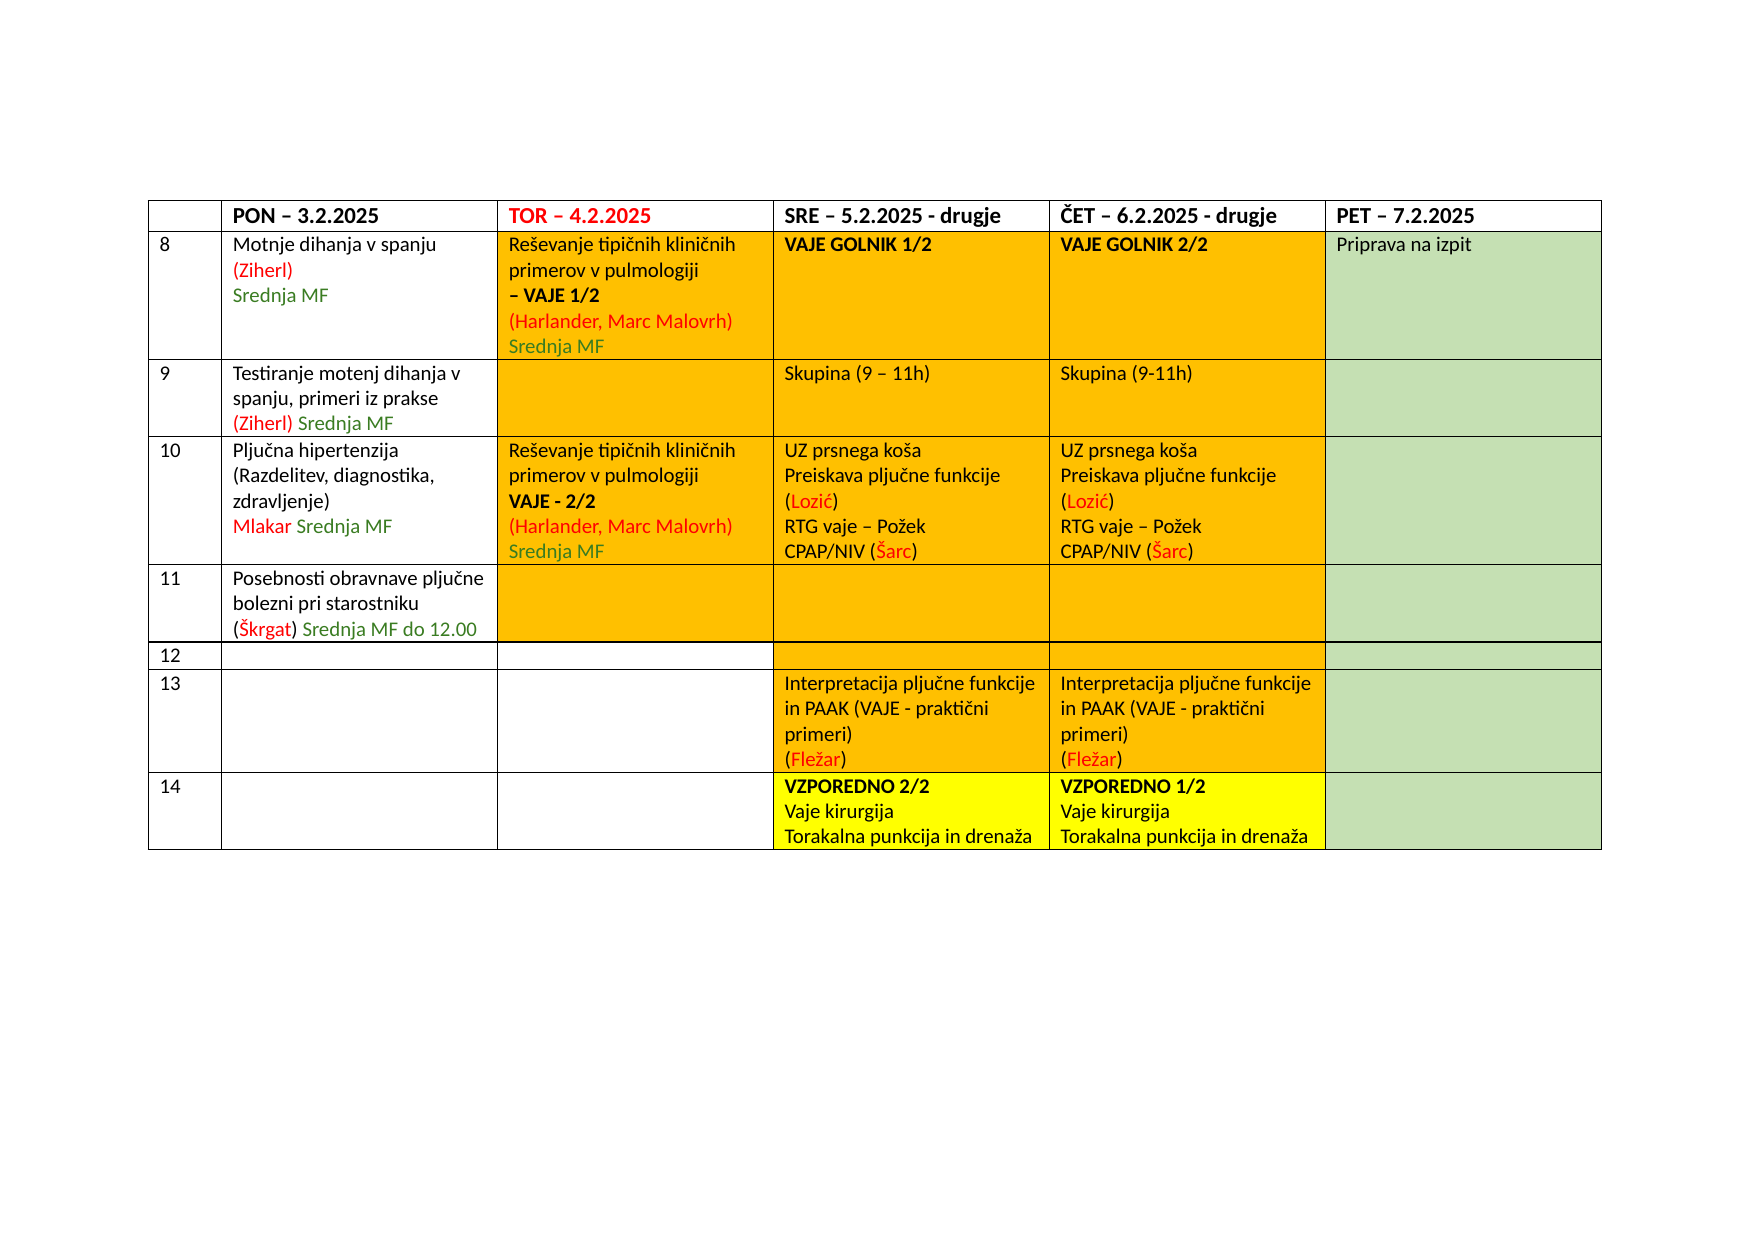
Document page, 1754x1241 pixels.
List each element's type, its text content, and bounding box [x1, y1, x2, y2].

table_header [149, 201, 221, 231]
table_cell [774, 643, 1049, 669]
table_cell Skupina (9 – 11h) [774, 360, 1049, 436]
table_cell Testiranje motenj dihanja v spanju, primeri iz prakse (Ziherl) Srednja MF [222, 360, 497, 436]
table_cell Reševanje tipičnih kliničnih primerov v pulmologiji – VAJE 1/2 (Harlander, Marc Malovrh) Srednja MF [498, 232, 773, 359]
table_cell Priprava na izpit [1326, 232, 1601, 359]
table_cell UZ prsnega koša Preiskava pljučne funkcije (Lozić) RTG vaje – Požek CPAP/NIV (Šarc) [774, 437, 1049, 564]
table_header ČET – 6.2.2025 - drugje [1050, 201, 1325, 231]
table_cell [1326, 773, 1601, 849]
table_cell UZ prsnega koša Preiskava pljučne funkcije (Lozić) RTG vaje – Požek CPAP/NIV (Šarc) [1050, 437, 1325, 564]
table_cell [1050, 565, 1325, 641]
table_cell VZPOREDNO 1/2 Vaje kirurgija Torakalna punkcija in drenaža [1050, 773, 1325, 849]
table_cell VAJE GOLNIK 2/2 [1050, 232, 1325, 359]
table_header TOR – 4.2.2025 [498, 201, 773, 231]
table_cell Reševanje tipičnih kliničnih primerov v pulmologiji VAJE - 2/2 (Harlander, Marc Malovrh) Srednja MF [498, 437, 773, 564]
table_cell [1326, 565, 1601, 641]
table_cell [1326, 360, 1601, 436]
table_cell Posebnosti obravnave pljučne bolezni pri starostniku (Škrgat) Srednja MF do 12.00 [222, 565, 497, 641]
table_cell [1326, 643, 1601, 669]
table_cell [222, 773, 497, 849]
table_cell 14 [149, 773, 221, 849]
table_cell [498, 773, 773, 849]
table_cell [222, 643, 497, 669]
table_header PON – 3.2.2025 [222, 201, 497, 231]
table_header PET – 7.2.2025 [1326, 201, 1601, 231]
table_cell VAJE GOLNIK 1/2 [774, 232, 1049, 359]
table_cell [1326, 437, 1601, 564]
table_cell Skupina (9-11h) [1050, 360, 1325, 436]
table_cell [1050, 643, 1325, 669]
table_cell Interpretacija pljučne funkcije in PAAK (VAJE - praktični primeri) (Fležar) [774, 670, 1049, 772]
table_cell [498, 360, 773, 436]
table_cell 10 [149, 437, 221, 564]
table_cell 12 [149, 643, 221, 669]
table_cell [222, 670, 497, 772]
table_cell [1326, 670, 1601, 772]
table_cell Interpretacija pljučne funkcije in PAAK (VAJE - praktični primeri) (Fležar) [1050, 670, 1325, 772]
table_cell Pljučna hipertenzija (Razdelitev, diagnostika, zdravljenje) Mlakar Srednja MF [222, 437, 497, 564]
table_cell 13 [149, 670, 221, 772]
table_cell [498, 565, 773, 641]
table_cell VZPOREDNO 2/2 Vaje kirurgija Torakalna punkcija in drenaža [774, 773, 1049, 849]
table_cell 8 [149, 232, 221, 359]
table_cell Motnje dihanja v spanju (Ziherl) Srednja MF [222, 232, 497, 359]
table_cell [498, 643, 773, 669]
table_header SRE – 5.2.2025 - drugje [774, 201, 1049, 231]
table_cell 9 [149, 360, 221, 436]
table_cell [498, 670, 773, 772]
table_cell 11 [149, 565, 221, 641]
table_cell [774, 565, 1049, 641]
